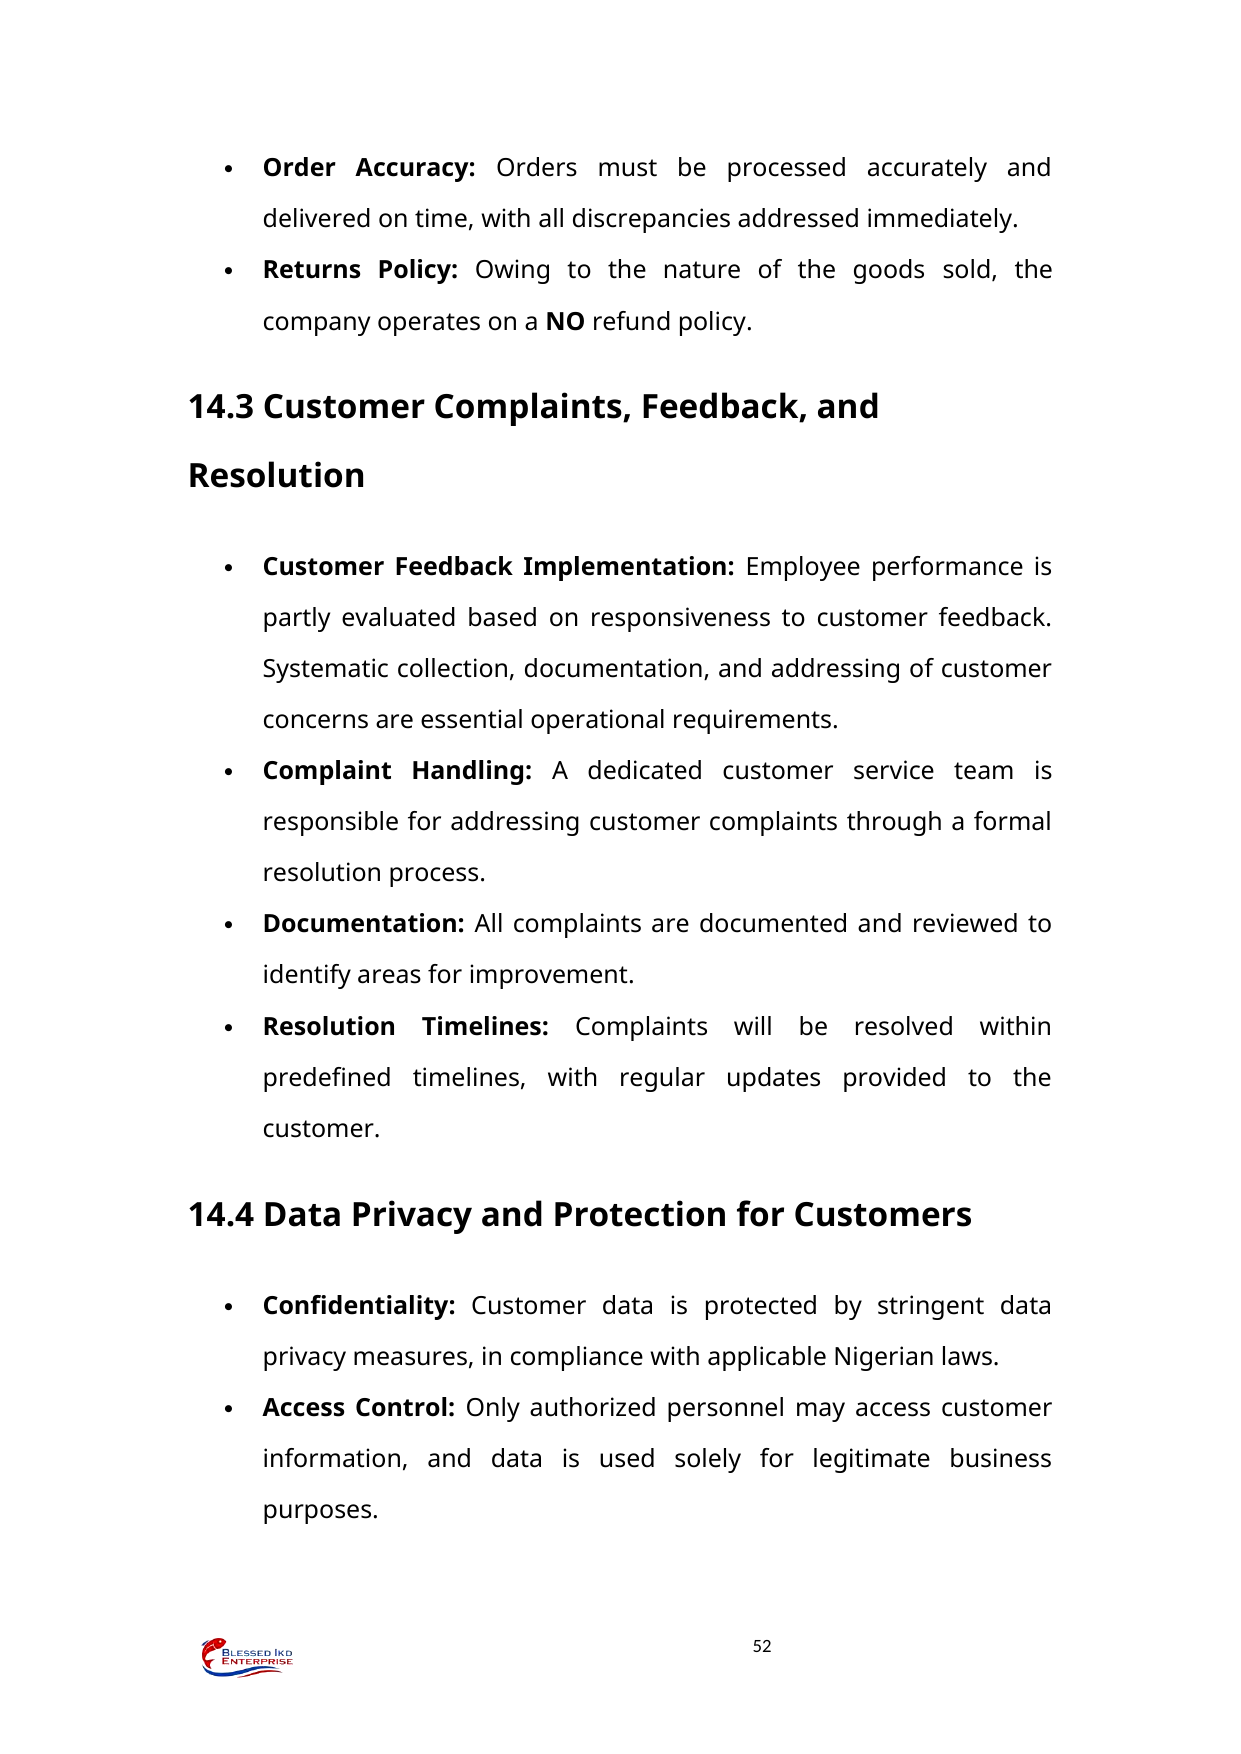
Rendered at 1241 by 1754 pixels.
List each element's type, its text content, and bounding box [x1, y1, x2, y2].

list Access Control: Only authorized personnel may access customer information, and data is used solely for legitimate business purposes. [225, 1390, 1053, 1526]
list Documentation: All complaints are documented and reviewed to identify areas for improvement. [225, 906, 1053, 991]
subtitle 14.4 Data Privacy and Protection for Customers [187, 1190, 1053, 1236]
list Returns Policy: Owing to the nature of the goods sold, the company operates on a NO refund policy. [225, 252, 1053, 337]
list Resolution Timelines: Complaints will be resolved within predefined timelines, with regular updates provided to the customer. [225, 1008, 1053, 1144]
list Confidentiality: Customer data is protected by stringent data privacy measures, in compliance with applicable Nigerian laws. [225, 1288, 1053, 1373]
list Complaint Handling: A dedicated customer service team is responsible for addressing customer complaints through a formal resolution process. [225, 753, 1053, 889]
list Order Accuracy: Orders must be processed accurately and delivered on time, with all discrepancies addressed immediately. [225, 150, 1053, 235]
list Customer Feedback Implementation: Employee performance is partly evaluated based on responsiveness to customer feedback. Systematic collection, documentation, and addressing of customer concerns are essential operational requirements. [225, 549, 1053, 736]
subtitle 14.3 Customer Complaints, Feedback, and Resolution [187, 383, 1053, 497]
